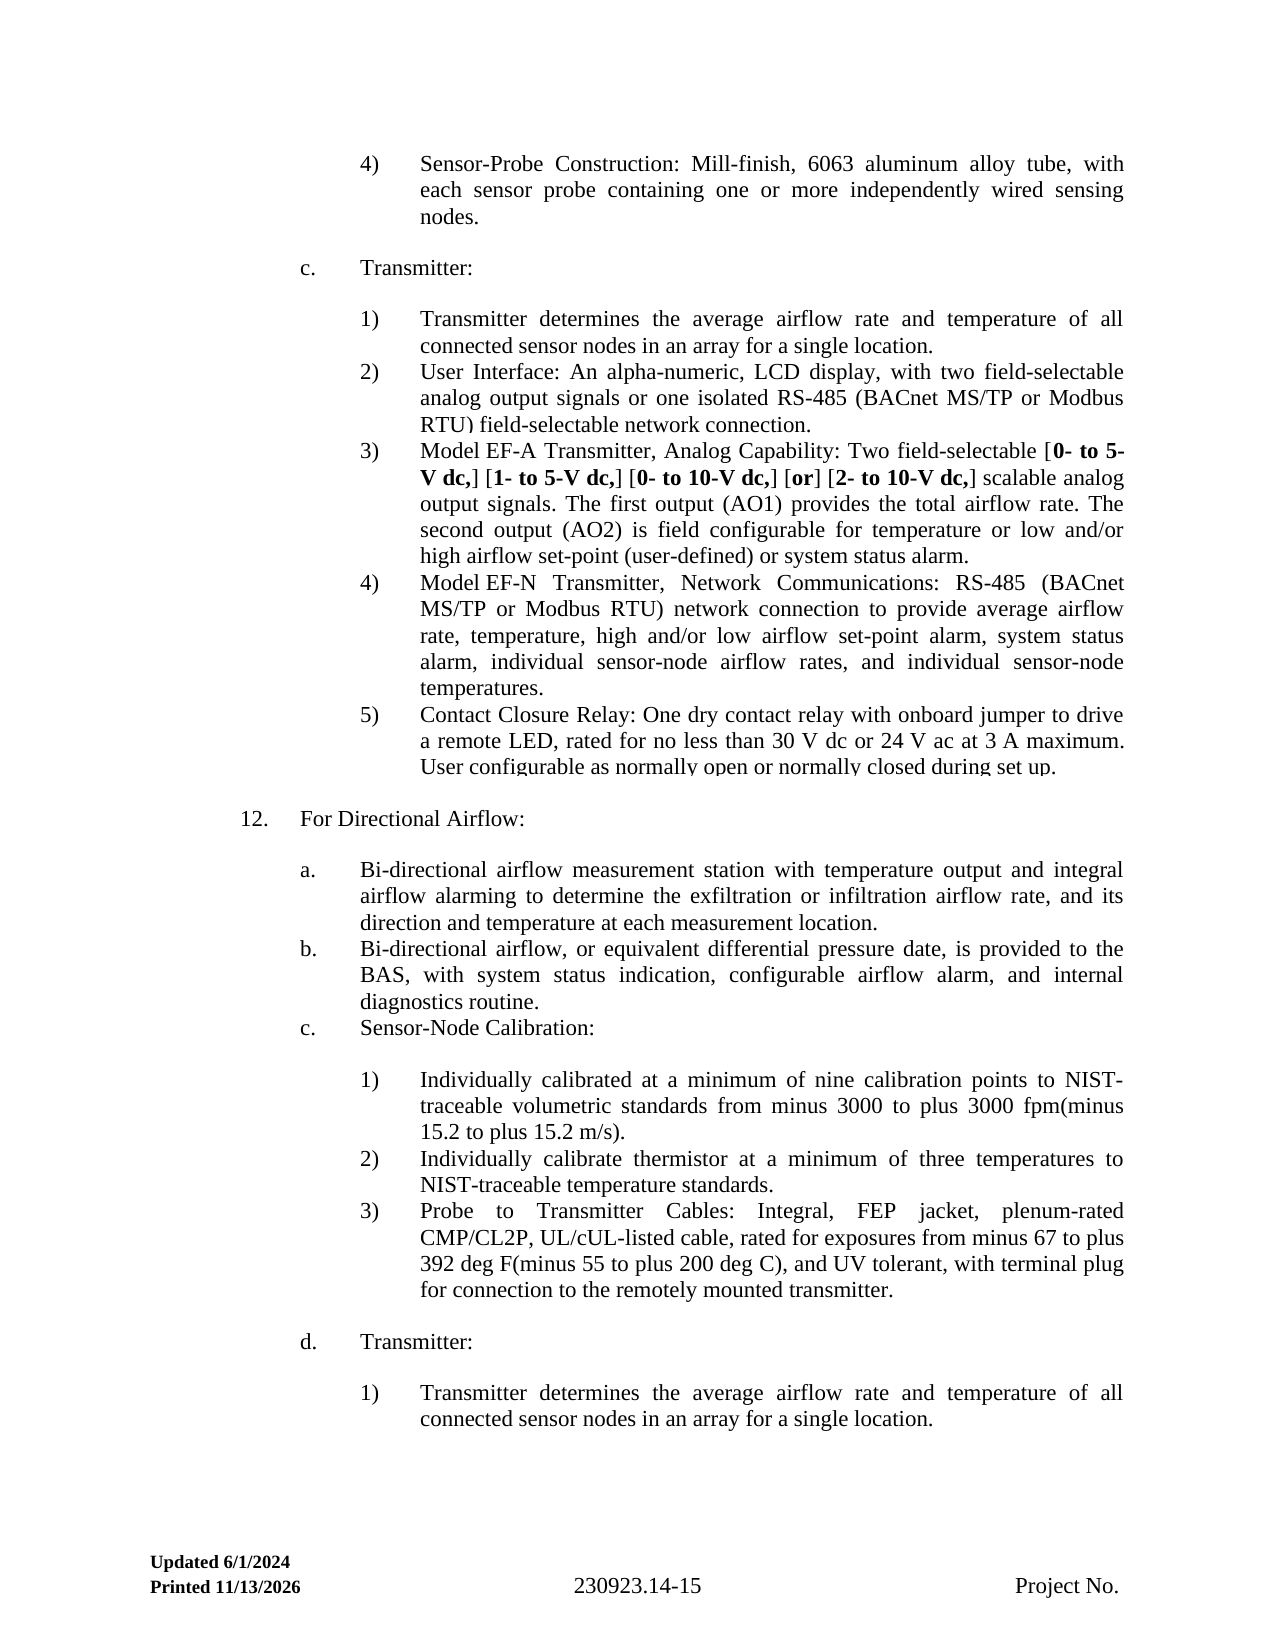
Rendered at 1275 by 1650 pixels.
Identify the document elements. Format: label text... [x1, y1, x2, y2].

text Bi-directional airflow measurement station with temperature output and integral airflow alarming to determine the exfiltration or infiltration airflow rate, and its direction and temperature at each measurement location. [300, 856, 1125, 935]
text Model EF-N Transmitter, Network Communications: RS-485 (BACnet MS/TP or Modbus RTU) network connection to provide average airflow rate, temperature, high and/or low airflow set-point alarm, system status alarm, individual sensor-node airflow rates, and individual sensor-node temperatures. [360, 569, 1125, 701]
text Transmitter determines the average airflow rate and temperature of all connected sensor nodes in an array for a single location. [360, 305, 1125, 358]
text Contact Closure Relay: One dry contact relay with onboard jumper to drive a remote LED, rated for no less than 30 V dc or 24 V ac at 3 A maximum. User configurable as normally open or normally closed during set up. [360, 701, 1125, 776]
text Model EF-A Transmitter, Analog Capability: Two field-selectable [0- to 5-V dc,] [1- to 5-V dc,] [0- to 10-V dc,] [or] [2- to 10-V dc,] scalable analog output signals. The first output (AO1) provides the total airflow rate. The second output (AO2) is field configurable for temperature or low and/or high airflow set-point (user-defined) or system status alarm. [360, 437, 1125, 569]
text Transmitter: [300, 254, 1125, 280]
text Bi-directional airflow, or equivalent differential pressure date, is provided to the BAS, with system status indication, configurable airflow alarm, and internal diagnostics routine. [300, 935, 1125, 1014]
text Sensor-Node Calibration: [300, 1014, 1125, 1041]
text User Interface: An alpha-numeric, LCD display, with two field-selectable analog output signals or one isolated RS-485 (BACnet MS/TP or Modbus RTU) field-selectable network connection. [360, 358, 1125, 433]
text For Directional Airflow: [240, 805, 1125, 831]
text Individually calibrated at a minimum of nine calibration points to NIST-traceable volumetric standards from minus 3000 to plus 3000 fpm(minus 15.2 to plus 15.2 m/s). [360, 1066, 1125, 1145]
text Sensor-Probe Construction: Mill-finish, 6063 aluminum alloy tube, with each sensor probe containing one or more independently wired sensing nodes. [360, 150, 1125, 229]
text Transmitter: [300, 1328, 1125, 1354]
text Individually calibrate thermistor at a minimum of three temperatures to NIST-traceable temperature standards. [360, 1145, 1125, 1197]
text Transmitter determines the average airflow rate and temperature of all connected sensor nodes in an array for a single location. [360, 1379, 1125, 1432]
text Probe to Transmitter Cables: Integral, FEP jacket, plenum-rated CMP/CL2P, UL/cUL-listed cable, rated for exposures from minus 67 to plus 392 deg F(minus 55 to plus 200 deg C), and UV tolerant, with terminal plug for connection to the remotely mounted transmitter. [360, 1197, 1125, 1303]
